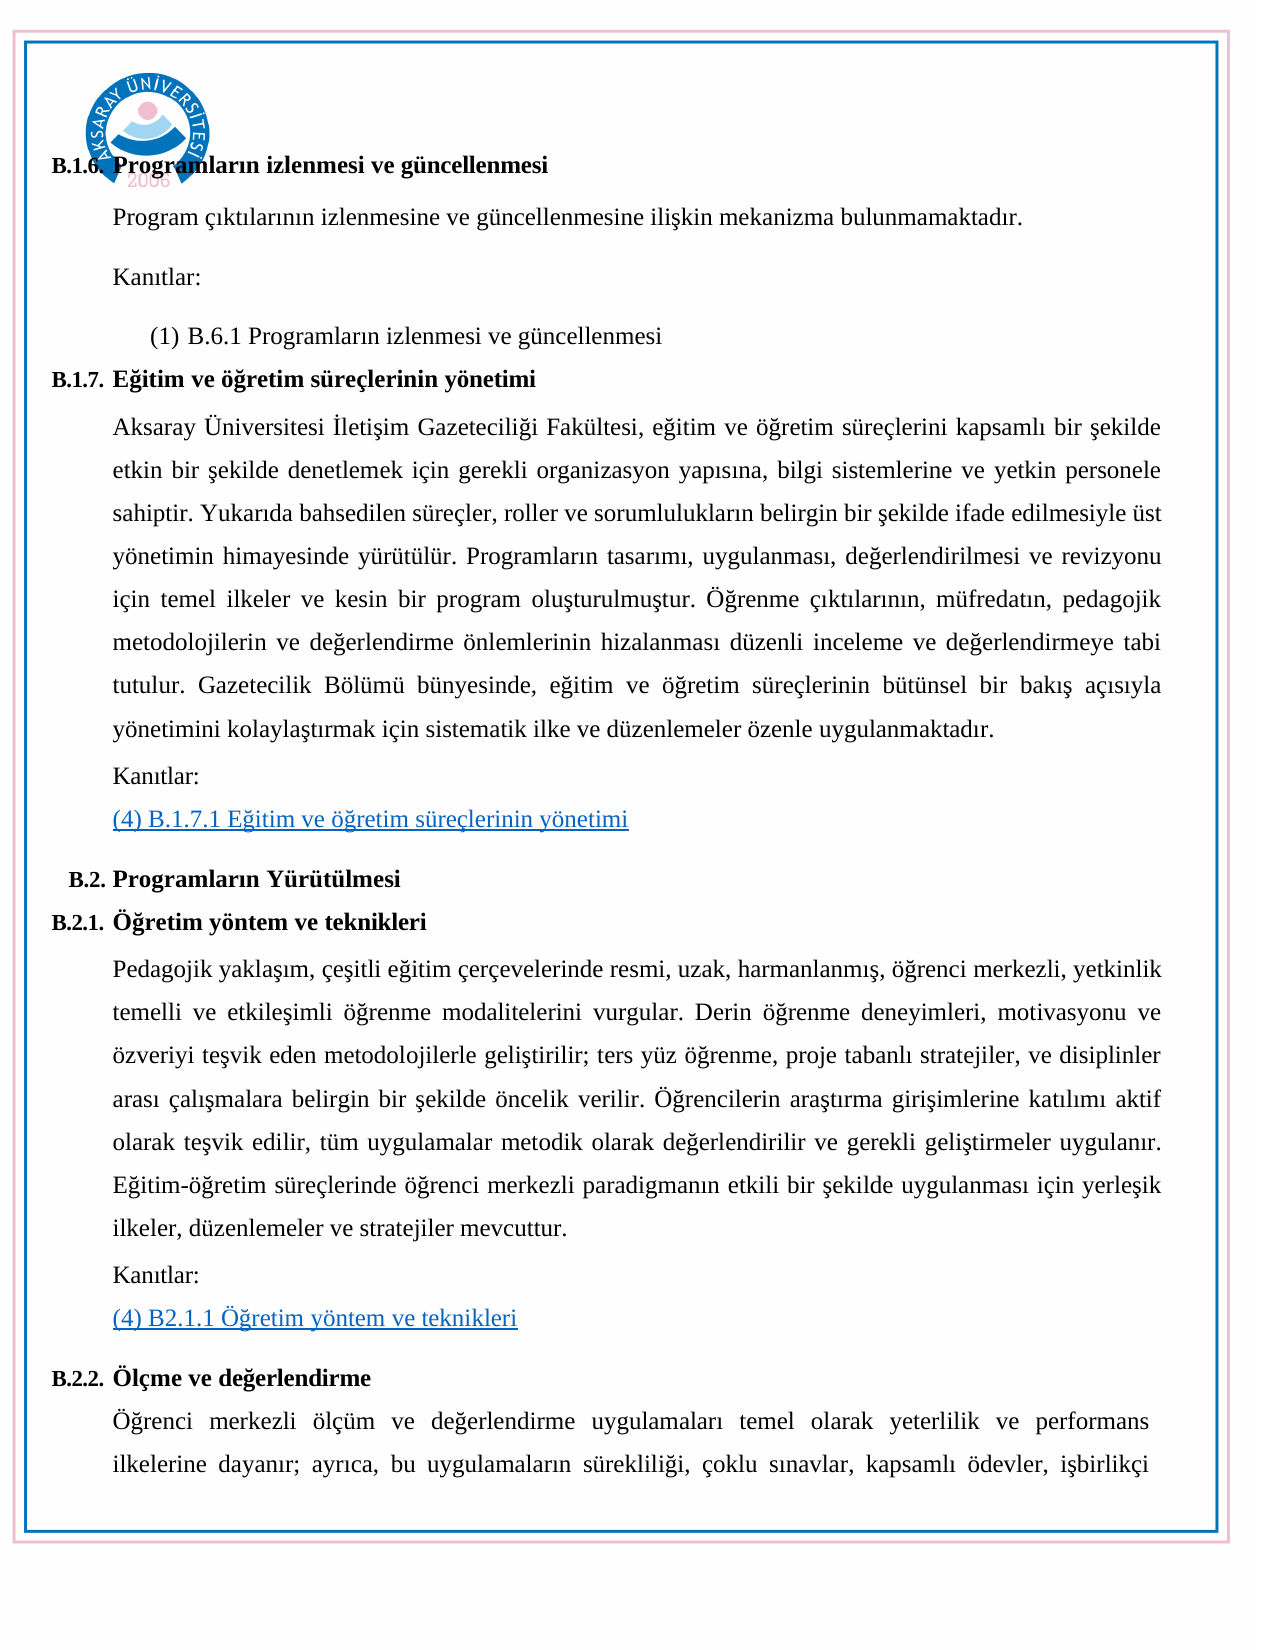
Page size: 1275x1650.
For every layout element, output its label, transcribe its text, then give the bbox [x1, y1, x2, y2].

list Ölçme ve değerlendirme [51, 1363, 1162, 1392]
subtitle Kanıtlar: [112, 1260, 1162, 1289]
list Programların izlenmesi ve güncellenmesi [51, 150, 1162, 179]
text (4) B2.1.1 Öğretim yöntem ve teknikleri [112, 1303, 1162, 1332]
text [112, 1406, 1150, 1478]
list Eğitim ve öğretim süreçlerinin yönetimi [51, 364, 1162, 393]
list Programların Yürütülmesi [68, 864, 1162, 893]
subtitle Kanıtlar: [112, 761, 1162, 790]
subtitle Pedagojik yaklaşım, çeşitli eğitim çerçevelerinde resmi, uzak, harmanlanmış, öğrenci merkezli, yetkinlik temelli ve etkileşimli öğrenme modalitelerini vurgular. Derin öğrenme deneyimleri, motivasyonu ve özveriyi teşvik eden metodolojilerle geliştirilir; ters yüz öğrenme, proje tabanlı stratejiler, ve disiplinler arası çalışmalara belirgin bir şekilde öncelik verilir. Öğrencilerin araştırma girişimlerine katılımı aktif olarak teşvik edilir, tüm uygulamalar metodik olarak değerlendirilir ve gerekli geliştirmeler uygulanır. Eğitim-öğretim süreçlerinde öğrenci merkezli paradigmanın etkili bir şekilde uygulanması için yerleşik ilkeler, düzenlemeler ve stratejiler mevcuttur. [112, 954, 1162, 1242]
list Öğretim yöntem ve teknikleri [51, 907, 1162, 936]
text Kanıtlar: [112, 262, 1162, 290]
text (4) B.1.7.1 Eğitim ve öğretim süreçlerinin yönetimi [112, 804, 1162, 833]
list B.6.1 Programların izlenmesi ve güncellenmesi [150, 321, 1162, 350]
subtitle Aksaray Üniversitesi İletişim Gazeteciliği Fakültesi, eğitim ve öğretim süreçlerini kapsamlı bir şekilde etkin bir şekilde denetlemek için gerekli organizasyon yapısına, bilgi sistemlerine ve yetkin personele sahiptir. Yukarıda bahsedilen süreçler, roller ve sorumlulukların belirgin bir şekilde ifade edilmesiyle üst yönetimin himayesinde yürütülür. Programların tasarımı, uygulanması, değerlendirilmesi ve revizyonu için temel ilkeler ve kesin bir program oluşturulmuştur. Öğrenme çıktılarının, müfredatın, pedagojik metodolojilerin ve değerlendirme önlemlerinin hizalanması düzenli inceleme ve değerlendirmeye tabi tutulur. Gazetecilik Bölümü bünyesinde, eğitim ve öğretim süreçlerinin bütünsel bir bakış açısıyla yönetimini kolaylaştırmak için sistematik ilke ve düzenlemeler özenle uygulanmaktadır. [112, 412, 1162, 742]
picture [0, 1, 1257, 1650]
text Program çıktılarının izlenmesine ve güncellenmesine ilişkin mekanizma bulunmamaktadır. [112, 202, 1162, 231]
